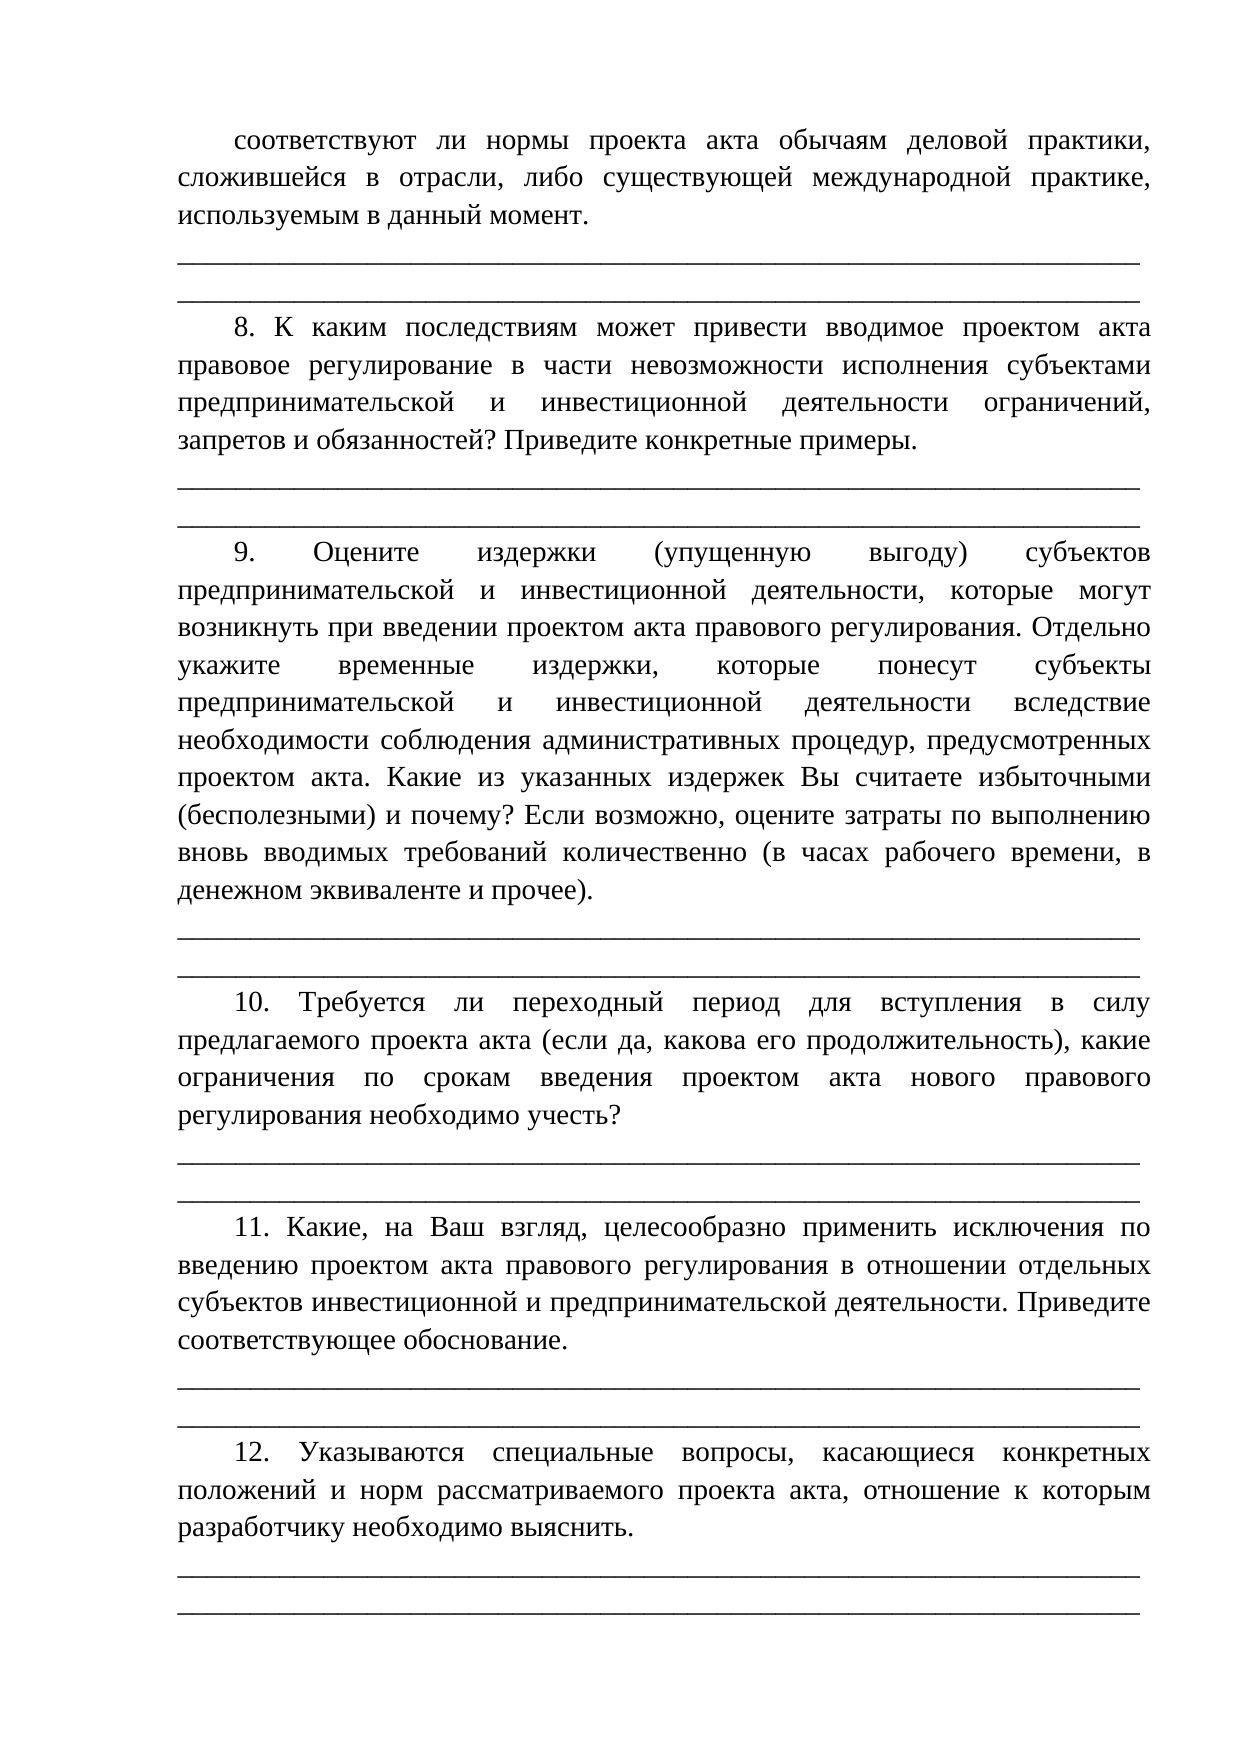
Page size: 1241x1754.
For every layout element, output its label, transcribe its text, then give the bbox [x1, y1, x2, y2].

text __________________________________________________________________ [177, 1168, 1152, 1206]
text __________________________________________________________________ [177, 943, 1152, 981]
text __________________________________________________________________ [177, 456, 1152, 493]
text 12. Указываются специальные вопросы, касающиеся конкретных положений и норм рассматриваемого проекта акта, отношение к которым разработчику необходимо выяснить. [177, 1431, 1152, 1543]
text __________________________________________________________________ [177, 906, 1152, 943]
text __________________________________________________________________ [177, 1356, 1152, 1393]
text соответствуют ли нормы проекта акта обычаям деловой практики, сложившейся в отрасли, либо существующей международной практике, используемым в данный момент. [177, 118, 1152, 231]
text __________________________________________________________________ [177, 1131, 1152, 1168]
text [177, 1581, 1152, 1618]
text 11. Какие, на Ваш взгляд, целесообразно применить исключения по введению проектом акта правового регулирования в отношении отдельных субъектов инвестиционной и предпринимательской деятельности. Приведите соответствующее обоснование. [177, 1206, 1152, 1356]
text 8. К каким последствиям может привести вводимое проектом акта правовое регулирование в части невозможности исполнения субъектами предпринимательской и инвестиционной деятельности ограничений, запретов и обязанностей? Приведите конкретные примеры. [177, 306, 1152, 456]
text __________________________________________________________________ [177, 231, 1152, 268]
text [177, 1543, 1152, 1581]
text __________________________________________________________________ [177, 493, 1152, 531]
text __________________________________________________________________ [177, 268, 1152, 306]
text __________________________________________________________________ [177, 1393, 1152, 1431]
text 10. Требуется ли переходный период для вступления в силу предлагаемого проекта акта (если да, какова его продолжительность), какие ограничения по срокам введения проектом акта нового правового регулирования необходимо учесть? [177, 981, 1152, 1131]
text 9. Оцените издержки (упущенную выгоду) субъектов предпринимательской и инвестиционной деятельности, которые могут возникнуть при введении проектом акта правового регулирования. Отдельно укажите временные издержки, которые понесут субъекты предпринимательской и инвестиционной деятельности вследствие необходимости соблюдения административных процедур, предусмотренных проектом акта. Какие из указанных издержек Вы считаете избыточными (бесполезными) и почему? Если возможно, оцените затраты по выполнению вновь вводимых требований количественно (в часах рабочего времени, в денежном эквиваленте и прочее). [177, 531, 1152, 906]
